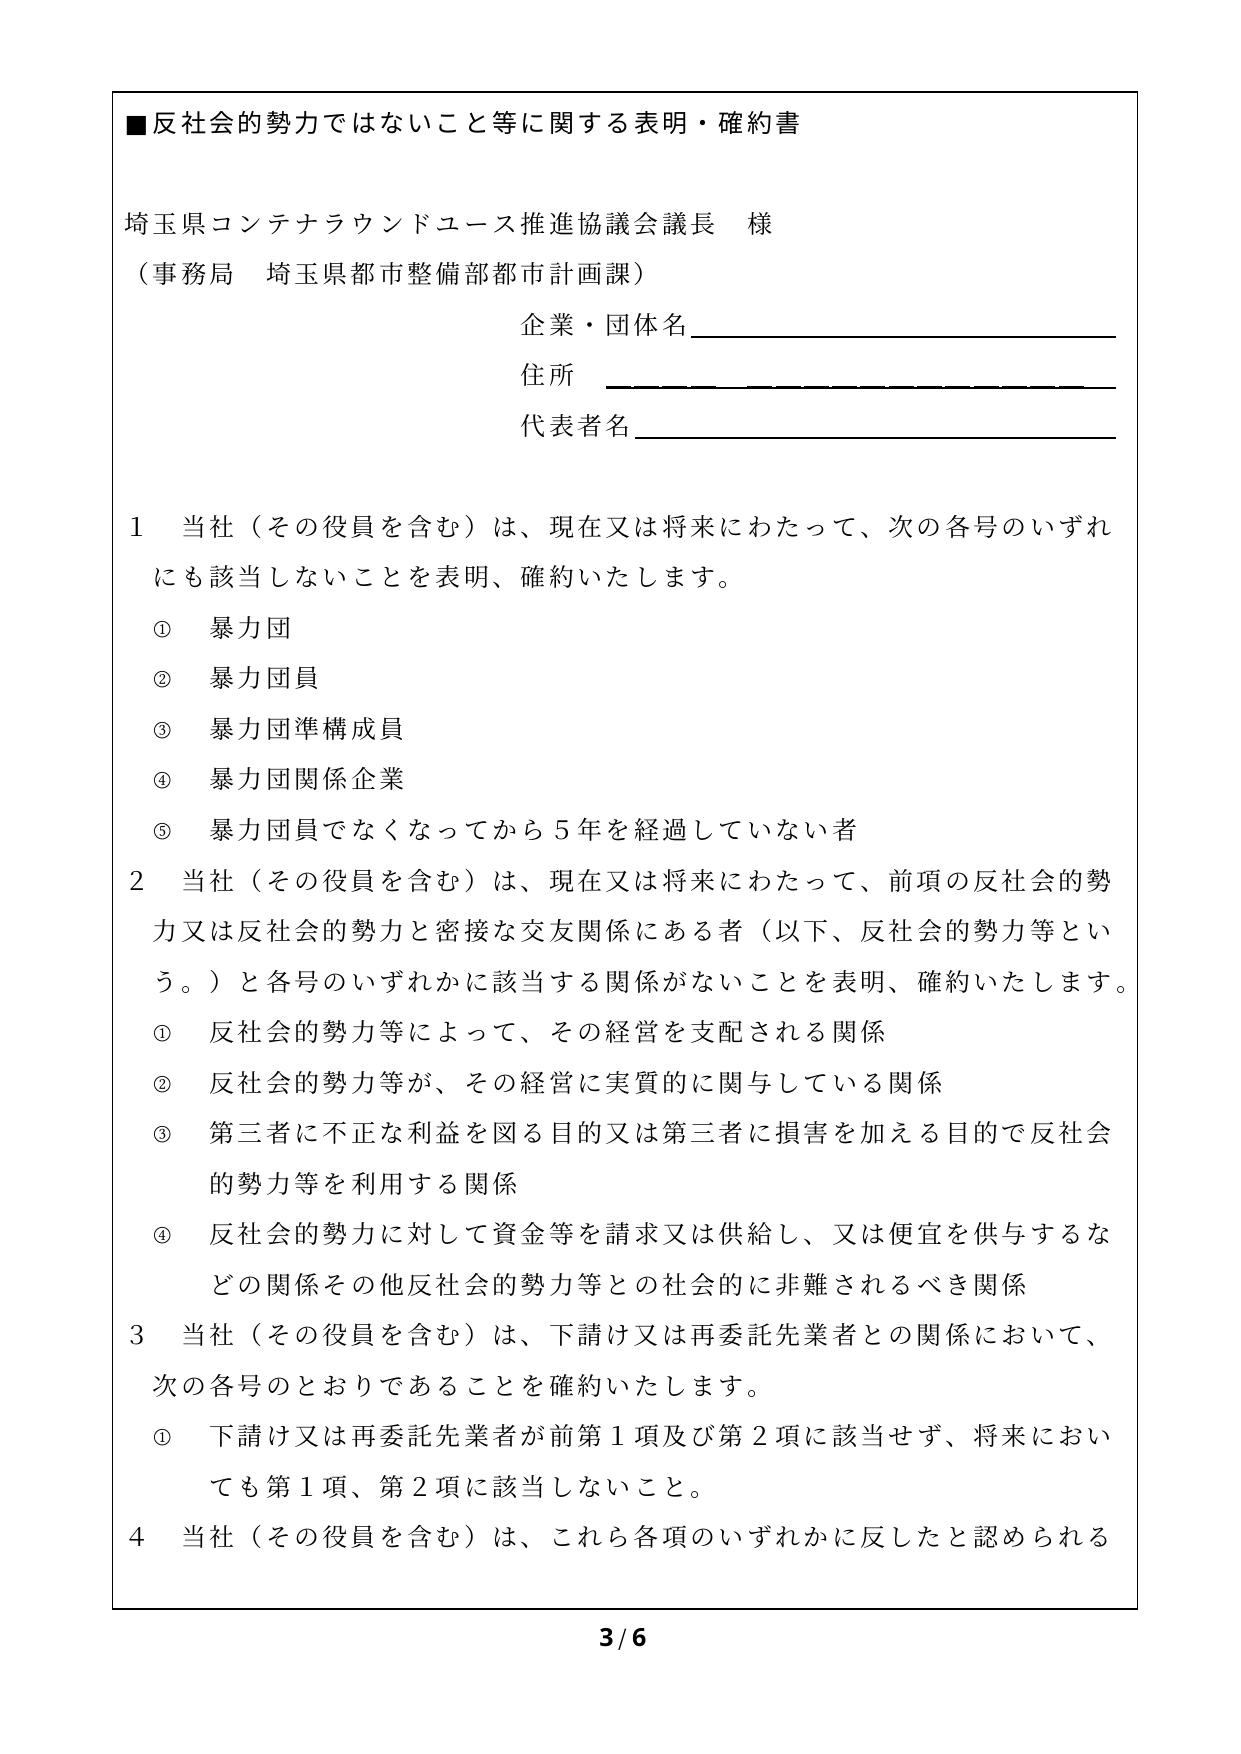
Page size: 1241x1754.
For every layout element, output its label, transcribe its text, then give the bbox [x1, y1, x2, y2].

text 住所 ＿＿＿＿ ＿＿＿＿＿＿＿＿＿＿＿＿ [124, 349, 1116, 399]
list 下請け又は再委託先業者が前第１項及び第２項に該当せず、将来においても第１項、第２項に該当しないこと。 [149, 1410, 1116, 1511]
list 第三者に不正な利益を図る目的又は第三者に損害を加える目的で反社会的勢力等を利用する関係 [149, 1107, 1116, 1208]
list 暴力団員 [149, 652, 1116, 702]
text 代表者名 [124, 399, 1116, 450]
text にも該当しないことを表明、確約いたします。 [149, 551, 1116, 601]
list 反社会的勢力等によって、その経営を支配される関係 [149, 1006, 1116, 1056]
list 反社会的勢力に対して資金等を請求又は供給し、又は便宜を供与するなどの関係その他反社会的勢力等との社会的に非難されるべき関係 [149, 1208, 1116, 1309]
text （事務局 埼玉県都市整備部都市計画課） [124, 248, 1116, 298]
text ３ 当社（その役員を含む）は、下請け又は再委託先業者との関係において、 [124, 1309, 1116, 1359]
text ■反社会的勢力ではないこと等に関する表明・確約書 [124, 96, 1116, 147]
text 企業・団体名 ＿＿＿＿＿＿＿＿＿＿＿＿＿ [124, 298, 1116, 349]
text 埼玉県コンテナラウンドユース推進協議会議長 様 [124, 197, 1116, 248]
text ２ 当社（その役員を含む）は、現在又は将来にわたって、前項の反社会的勢 [124, 854, 1116, 904]
list 暴力団関係企業 [149, 753, 1116, 803]
list 暴力団 [149, 601, 1116, 652]
text １ 当社（その役員を含む）は、現在又は将来にわたって、次の各号のいずれ [124, 500, 1116, 551]
text 力又は反社会的勢力と密接な交友関係にある者（以下、反社会的勢力等という。）と各号のいずれかに該当する関係がないことを表明、確約いたします。 [149, 904, 1116, 1006]
list 暴力団員でなくなってから５年を経過していない者 [149, 803, 1116, 854]
list 暴力団準構成員 [149, 702, 1116, 753]
text 次の各号のとおりであることを確約いたします。 [149, 1359, 1116, 1410]
list 反社会的勢力等が、その経営に実質的に関与している関係 [149, 1056, 1116, 1107]
text ４ 当社（その役員を含む）は、これら各項のいずれかに反したと認められる [124, 1511, 1116, 1561]
